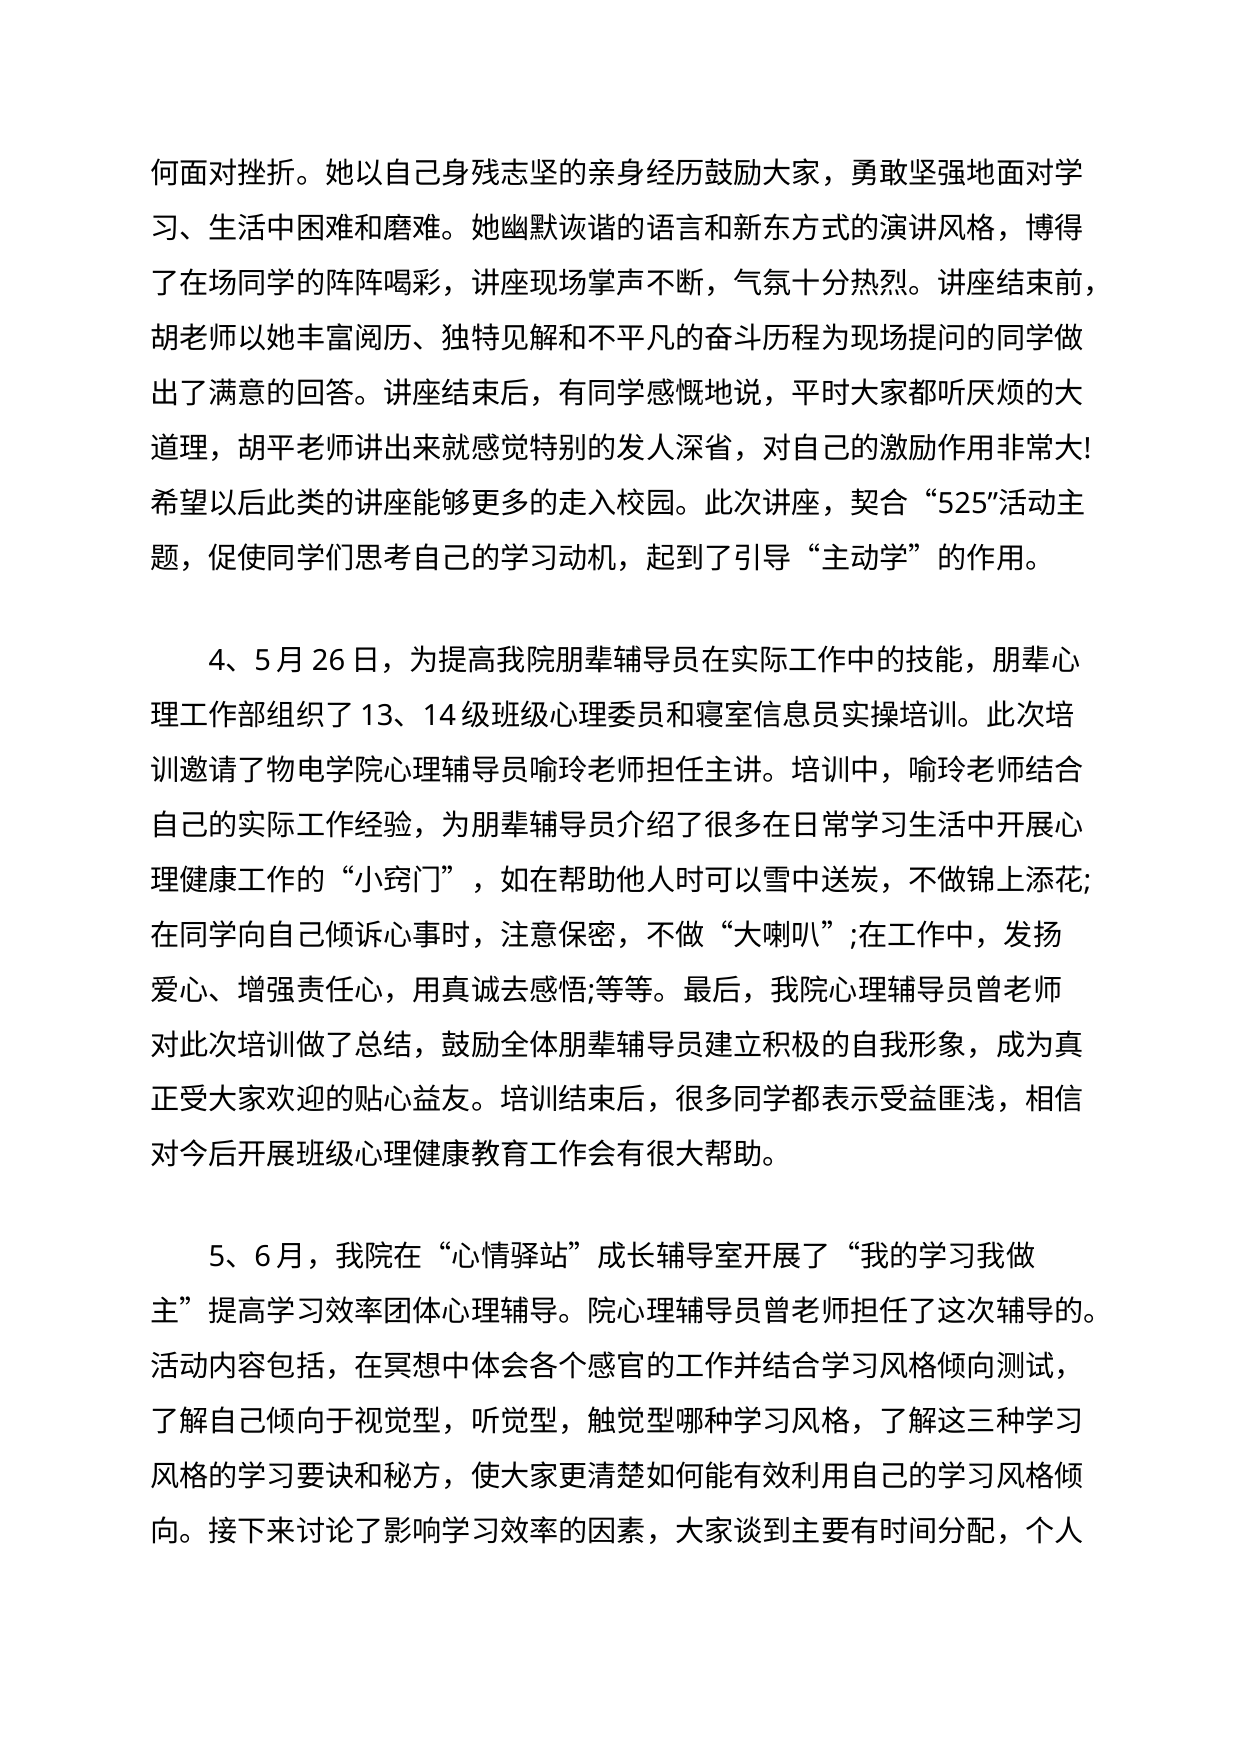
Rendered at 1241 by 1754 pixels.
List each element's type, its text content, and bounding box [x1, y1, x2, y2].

text 4、5月26日，为提高我院朋辈辅导员在实际工作中的技能，朋辈心理工作部组织了13、14级班级心理委员和寝室信息员实操培训。此次培训邀请了物电学院心理辅导员喻玲老师担任主讲。培训中，喻玲老师结合自己的实际工作经验，为朋辈辅导员介绍了很多在日常学习生活中开展心理健康工作的“小窍门”，如在帮助他人时可以雪中送炭，不做锦上添花;在同学向自己倾诉心事时，注意保密，不做“大喇叭”;在工作中，发扬爱心、增强责任心，用真诚去感悟;等等。最后，我院心理辅导员曾老师对此次培训做了总结，鼓励全体朋辈辅导员建立积极的自我形象，成为真正受大家欢迎的贴心益友。培训结束后，很多同学都表示受益匪浅，相信对今后开展班级心理健康教育工作会有很大帮助。 [150, 636, 1090, 1173]
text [150, 150, 1090, 577]
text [150, 1233, 1090, 1549]
